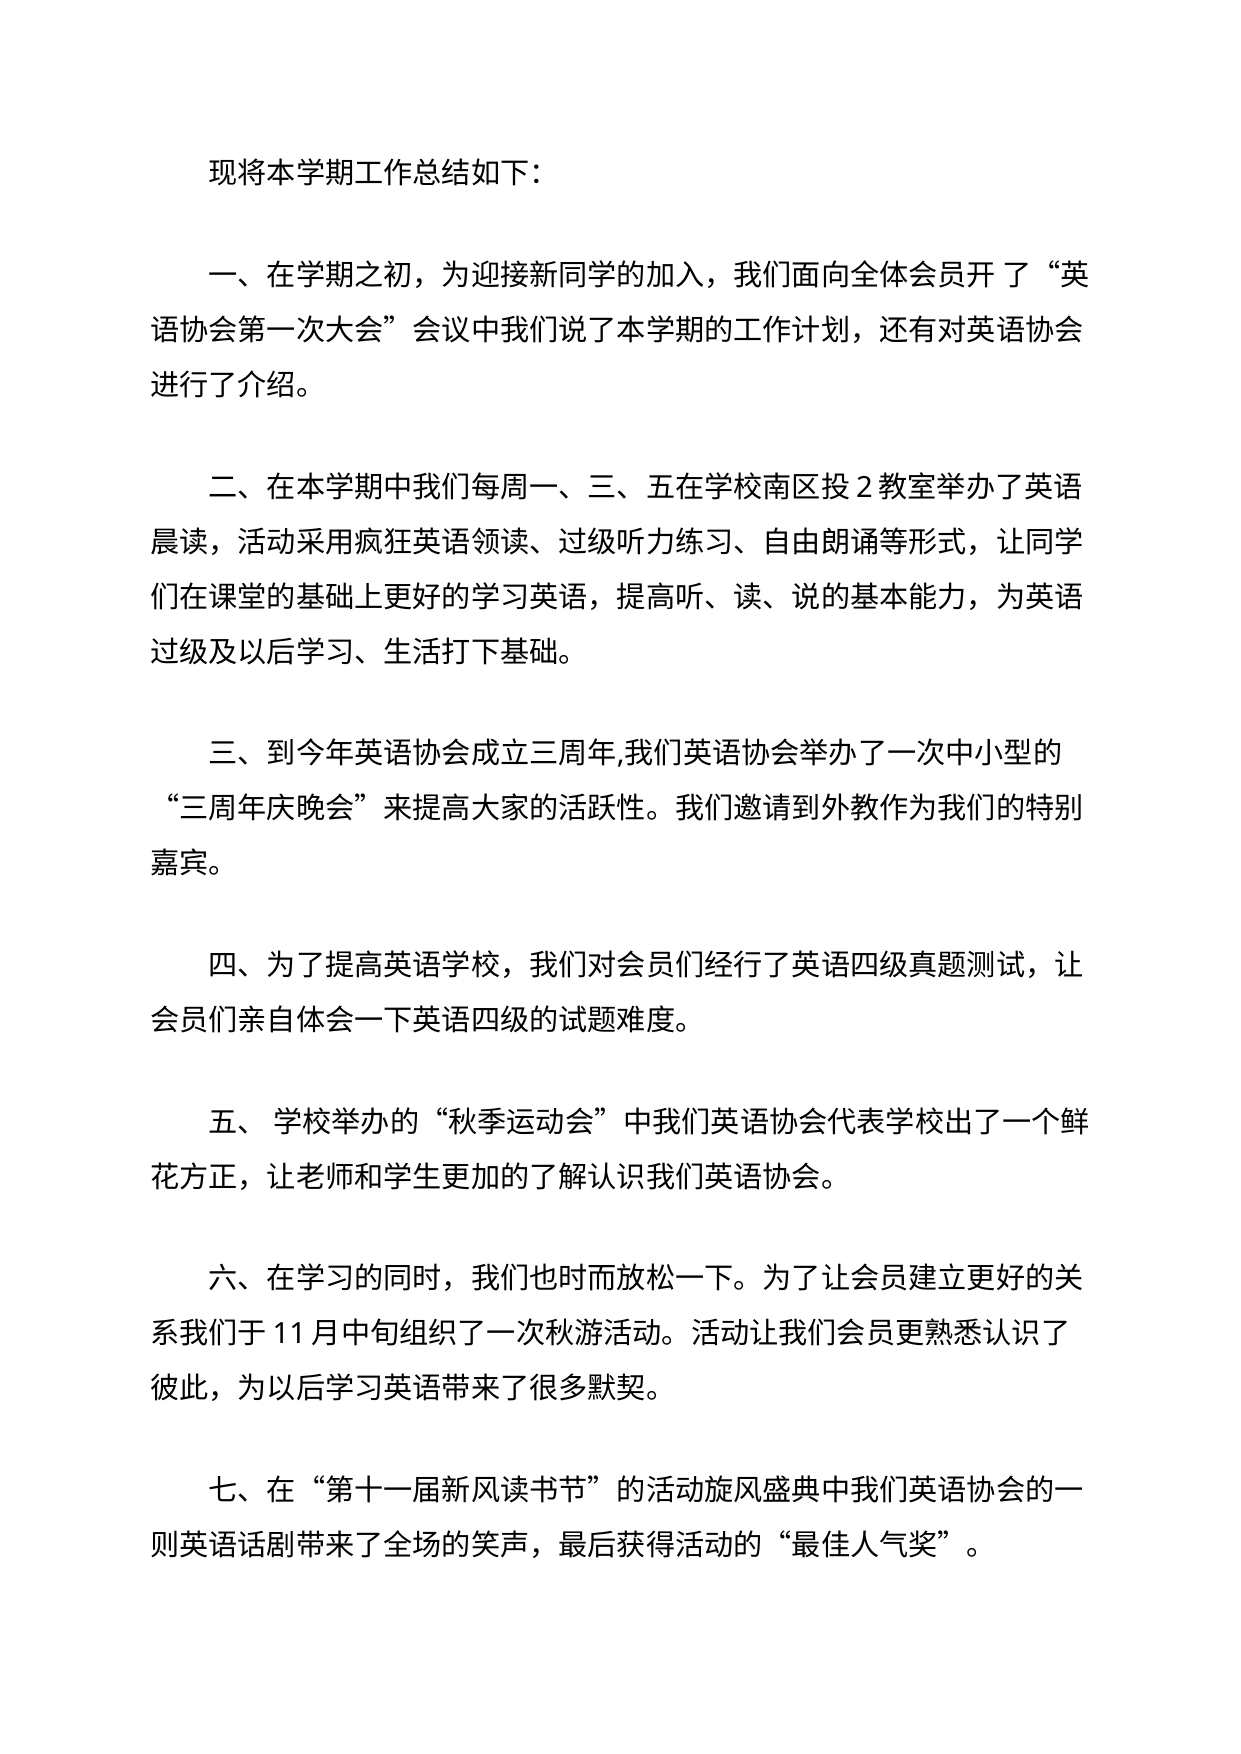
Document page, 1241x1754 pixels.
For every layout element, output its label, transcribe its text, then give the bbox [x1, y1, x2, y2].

text 四、为了提高英语学校，我们对会员们经行了英语四级真题测试，让会员们亲自体会一下英语四级的试题难度。 [150, 942, 1090, 1039]
text 三、到今年英语协会成立三周年,我们英语协会举办了一次中小型的“三周年庆晚会”来提高大家的活跃性。我们邀请到外教作为我们的特别嘉宾。 [150, 730, 1090, 882]
text 现将本学期工作总结如下： [150, 150, 1090, 192]
text 五、 学校举办的“秋季运动会”中我们英语协会代表学校出了一个鲜花方正，让老师和学生更加的了解认识我们英语协会。 [150, 1098, 1090, 1195]
text 六、在学习的同时，我们也时而放松一下。为了让会员建立更好的关系我们于11月中旬组织了一次秋游活动。活动让我们会员更熟悉认识了彼此，为以后学习英语带来了很多默契。 [150, 1255, 1090, 1407]
text 二、在本学期中我们每周一、三、五在学校南区投2教室举办了英语晨读，活动采用疯狂英语领读、过级听力练习、自由朗诵等形式，让同学们在课堂的基础上更好的学习英语，提高听、读、说的基本能力，为英语过级及以后学习、生活打下基础。 [150, 463, 1090, 670]
text 七、在“第十一届新风读书节”的活动旋风盛典中我们英语协会的一则英语话剧带来了全场的笑声，最后获得活动的“最佳人气奖”。 [150, 1467, 1090, 1564]
text 一、在学期之初，为迎接新同学的加入，我们面向全体会员开 了“英语协会第一次大会”会议中我们说了本学期的工作计划，还有对英语协会进行了介绍。 [150, 252, 1090, 404]
